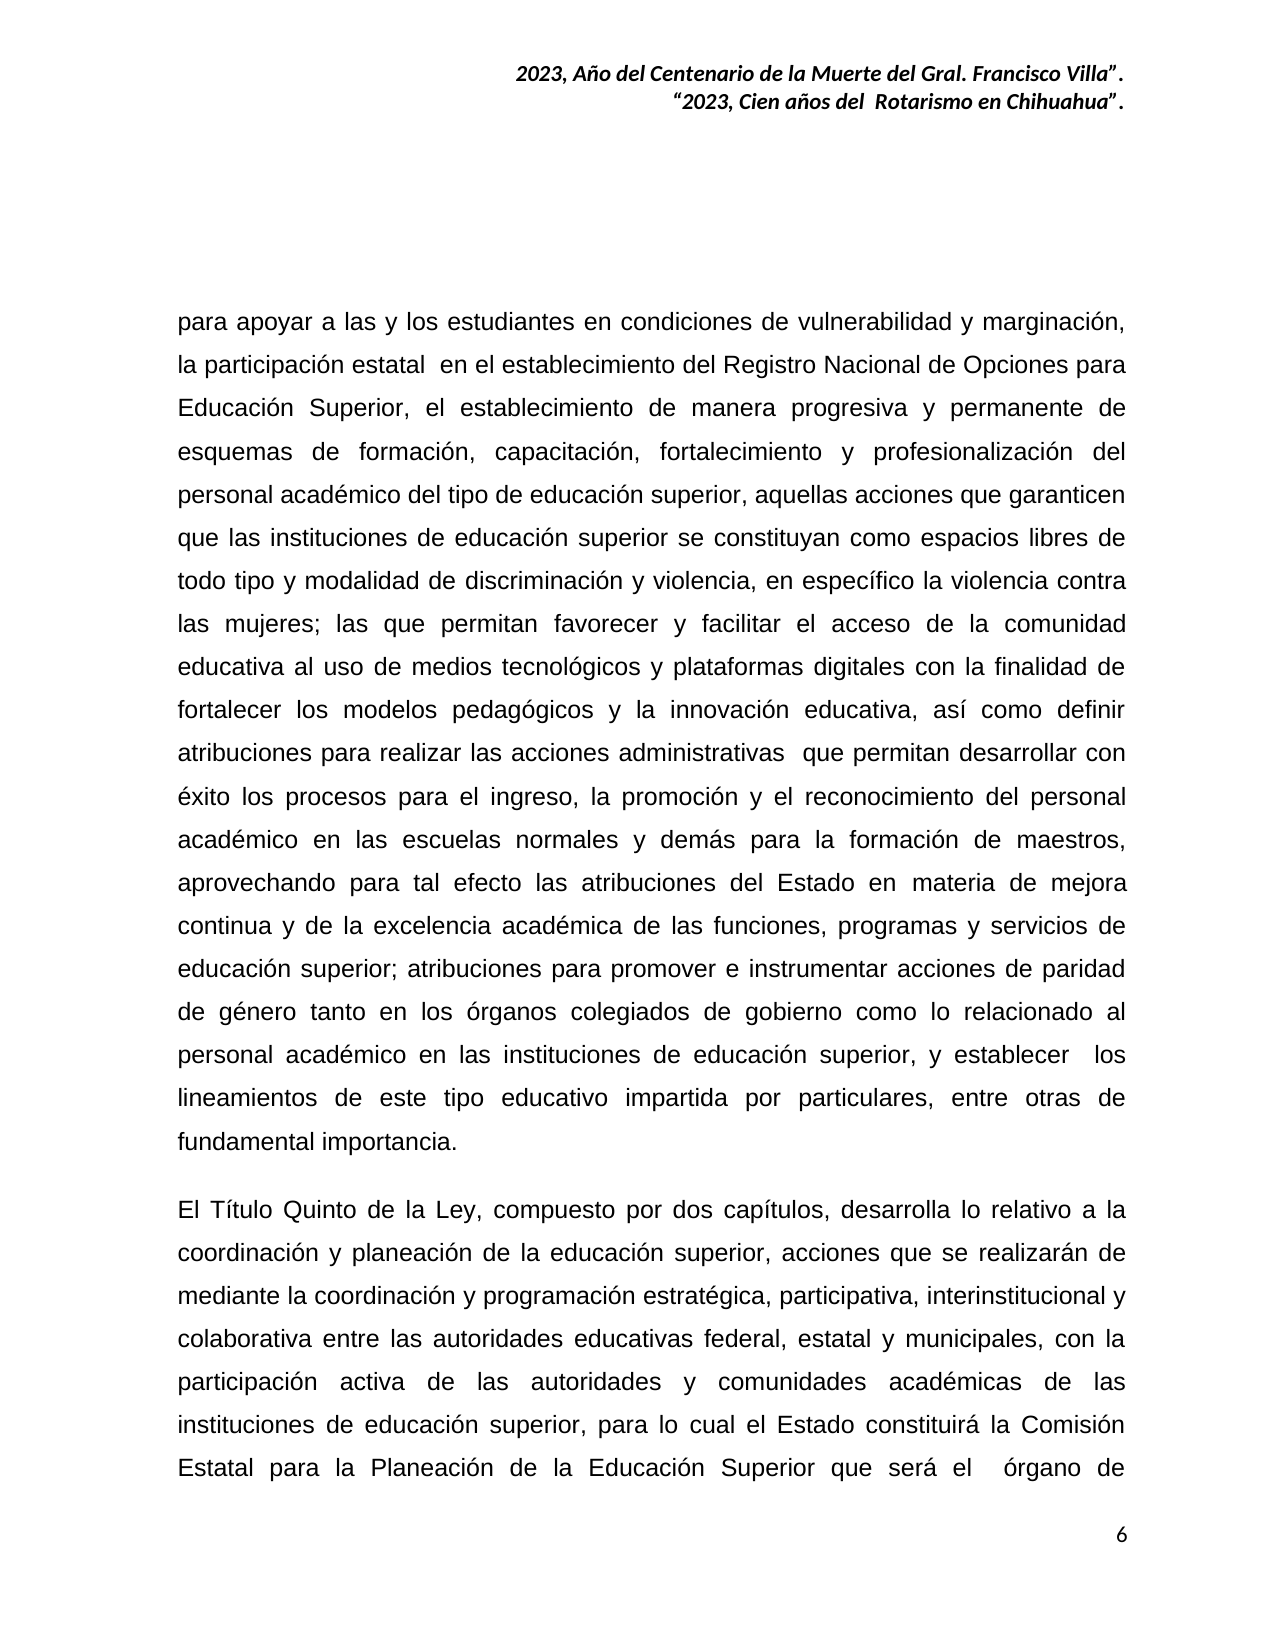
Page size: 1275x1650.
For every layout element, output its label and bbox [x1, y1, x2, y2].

text [177, 1194, 1127, 1482]
text [177, 307, 1127, 1155]
